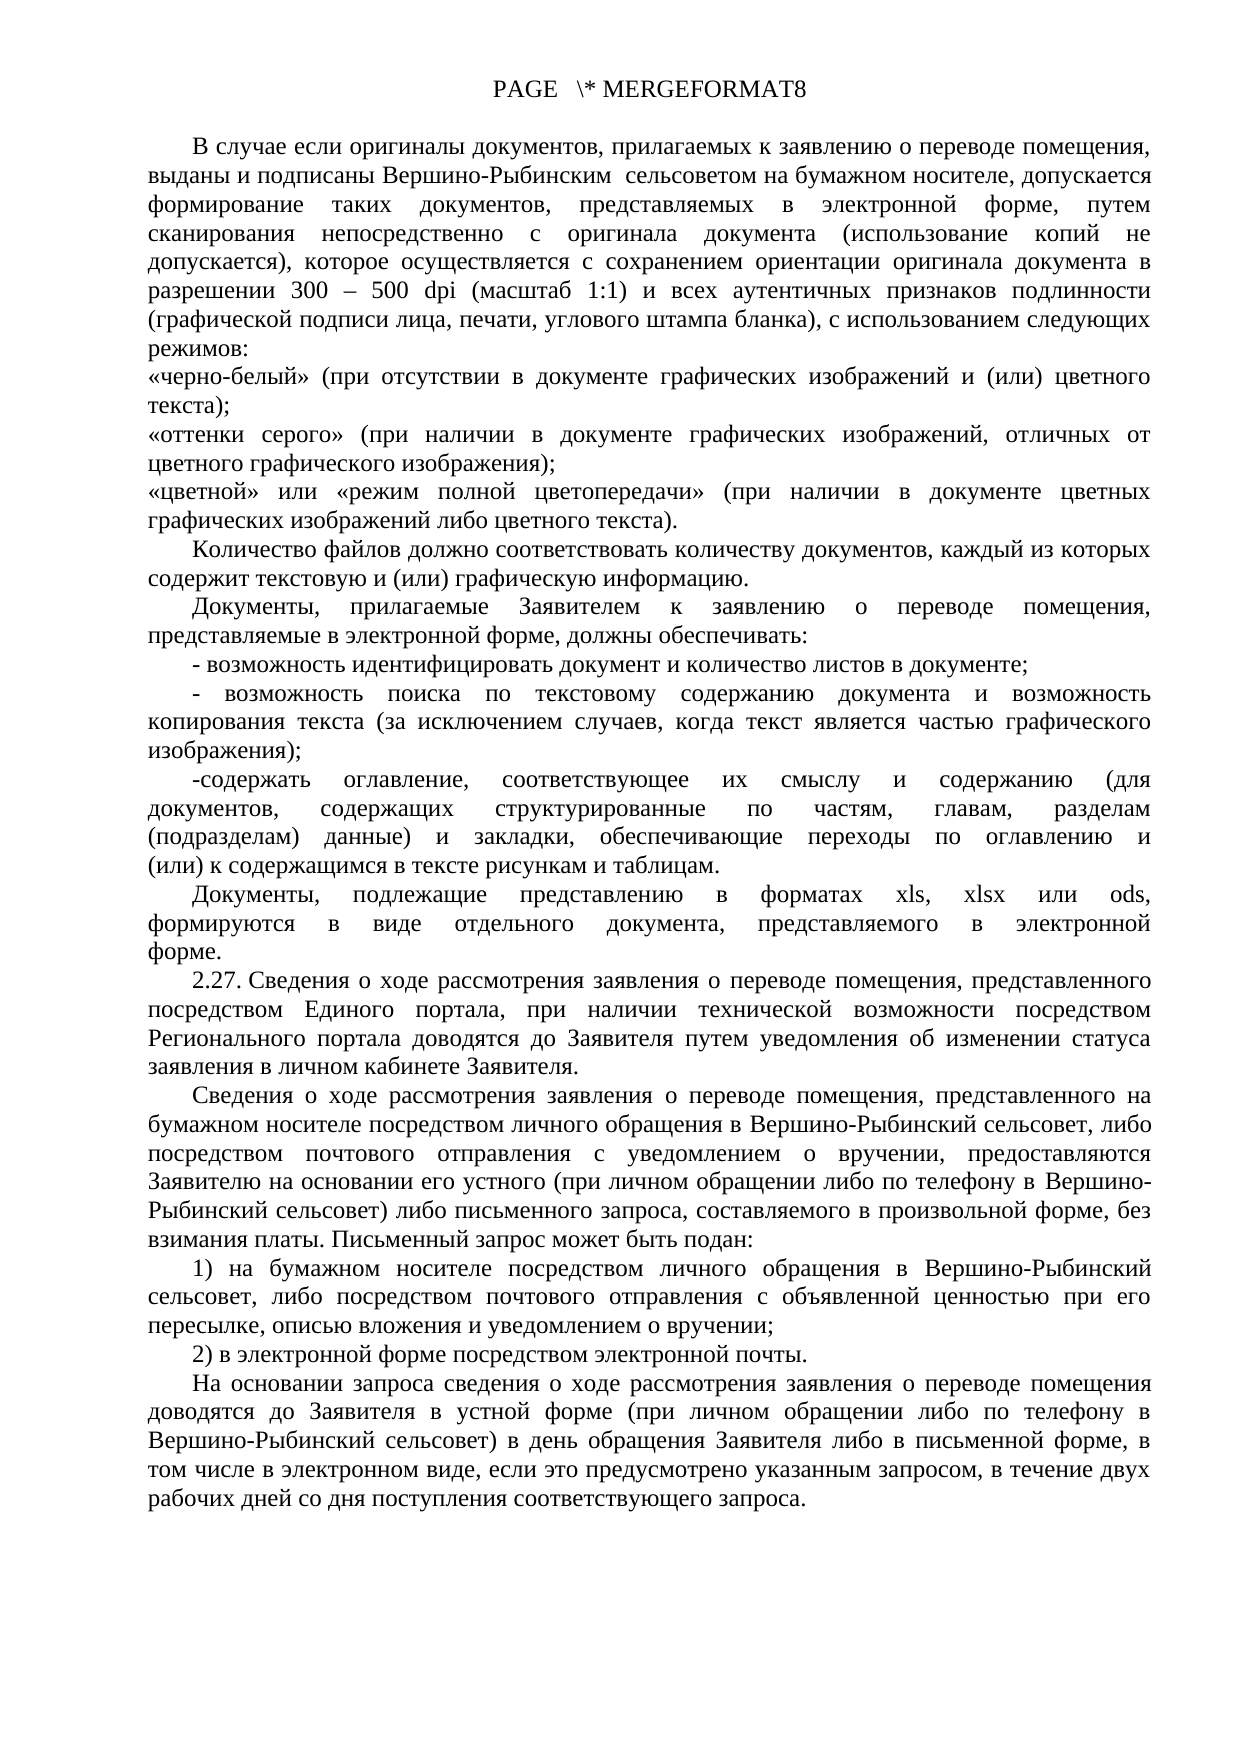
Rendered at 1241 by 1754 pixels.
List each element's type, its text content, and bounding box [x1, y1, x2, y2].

text 2.27. Сведения о ходе рассмотрения заявления о переводе помещения, представленного посредством Единого портала, при наличии технической возможности посредством Регионального портала доводятся до Заявителя путем уведомления об изменении статуса заявления в личном кабинете Заявителя. [148, 965, 1152, 1080]
text 2) в электронной форме посредством электронной почты. [148, 1339, 1152, 1368]
text Документы, прилагаемые Заявителем к заявлению о переводе помещения, представляемые в электронной форме, должны обеспечивать: [148, 591, 1152, 649]
text - возможность поиска по текстовому содержанию документа и возможность копирования текста (за исключением случаев, когда текст является частью графического изображения); [148, 678, 1152, 764]
text В случае если оригиналы документов, прилагаемых к заявлению о переводе помещения, выданы и подписаны Вершино-Рыбинским сельсоветом на бумажном носителе, допускается формирование таких документов, представляемых в электронной форме, путем сканирования непосредственно с оригинала документа (использование копий не допускается), которое осуществляется с сохранением ориентации оригинала документа в разрешении 300 – 500 dpi (масштаб 1:1) и всех аутентичных признаков подлинности (графической подписи лица, печати, углового штампа бланка), с использованием следующих режимов: [148, 131, 1152, 361]
text - возможность идентифицировать документ и количество листов в документе; [148, 649, 1152, 678]
text «оттенки серого» (при наличии в документе графических изображений, отличных от цветного графического изображения); [148, 419, 1152, 476]
text Документы, подлежащие представлению в форматах xls, xlsx или ods, формируются в виде отдельного документа, представляемого в электронной форме. [148, 879, 1152, 965]
text «черно-белый» (при отсутствии в документе графических изображений и (или) цветного текста); [148, 361, 1152, 419]
text -содержать оглавление, соответствующее их смыслу и содержанию (для документов, содержащих структурированные по частям, главам, разделам (подразделам) данные) и закладки, обеспечивающие переходы по оглавлению и (или) к содержащимся в тексте рисункам и таблицам. [148, 764, 1152, 879]
text Сведения о ходе рассмотрения заявления о переводе помещения, представленного на бумажном носителе посредством личного обращения в Вершино-Рыбинский сельсовет, либо посредством почтового отправления с уведомлением о вручении, предоставляются Заявителю на основании его устного (при личном обращении либо по телефону в Вершино-Рыбинский сельсовет) либо письменного запроса, составляемого в произвольной форме, без взимания платы. Письменный запрос может быть подан: [148, 1080, 1152, 1253]
text 1) на бумажном носителе посредством личного обращения в Вершино-Рыбинский сельсовет, либо посредством почтового отправления с объявленной ценностью при его пересылке, описью вложения и уведомлением о вручении; [148, 1253, 1152, 1339]
text На основании запроса сведения о ходе рассмотрения заявления о переводе помещения доводятся до Заявителя в устной форме (при личном обращении либо по телефону в Вершино-Рыбинский сельсовет) в день обращения Заявителя либо в письменной форме, в том числе в электронном виде, если это предусмотрено указанным запросом, в течение двух рабочих дней со дня поступления соответствующего запроса. [148, 1368, 1152, 1511]
text «цветной» или «режим полной цветопередачи» (при наличии в документе цветных графических изображений либо цветного текста). [148, 476, 1152, 534]
text Количество файлов должно соответствовать количеству документов, каждый из которых содержит текстовую и (или) графическую информацию. [148, 534, 1152, 591]
